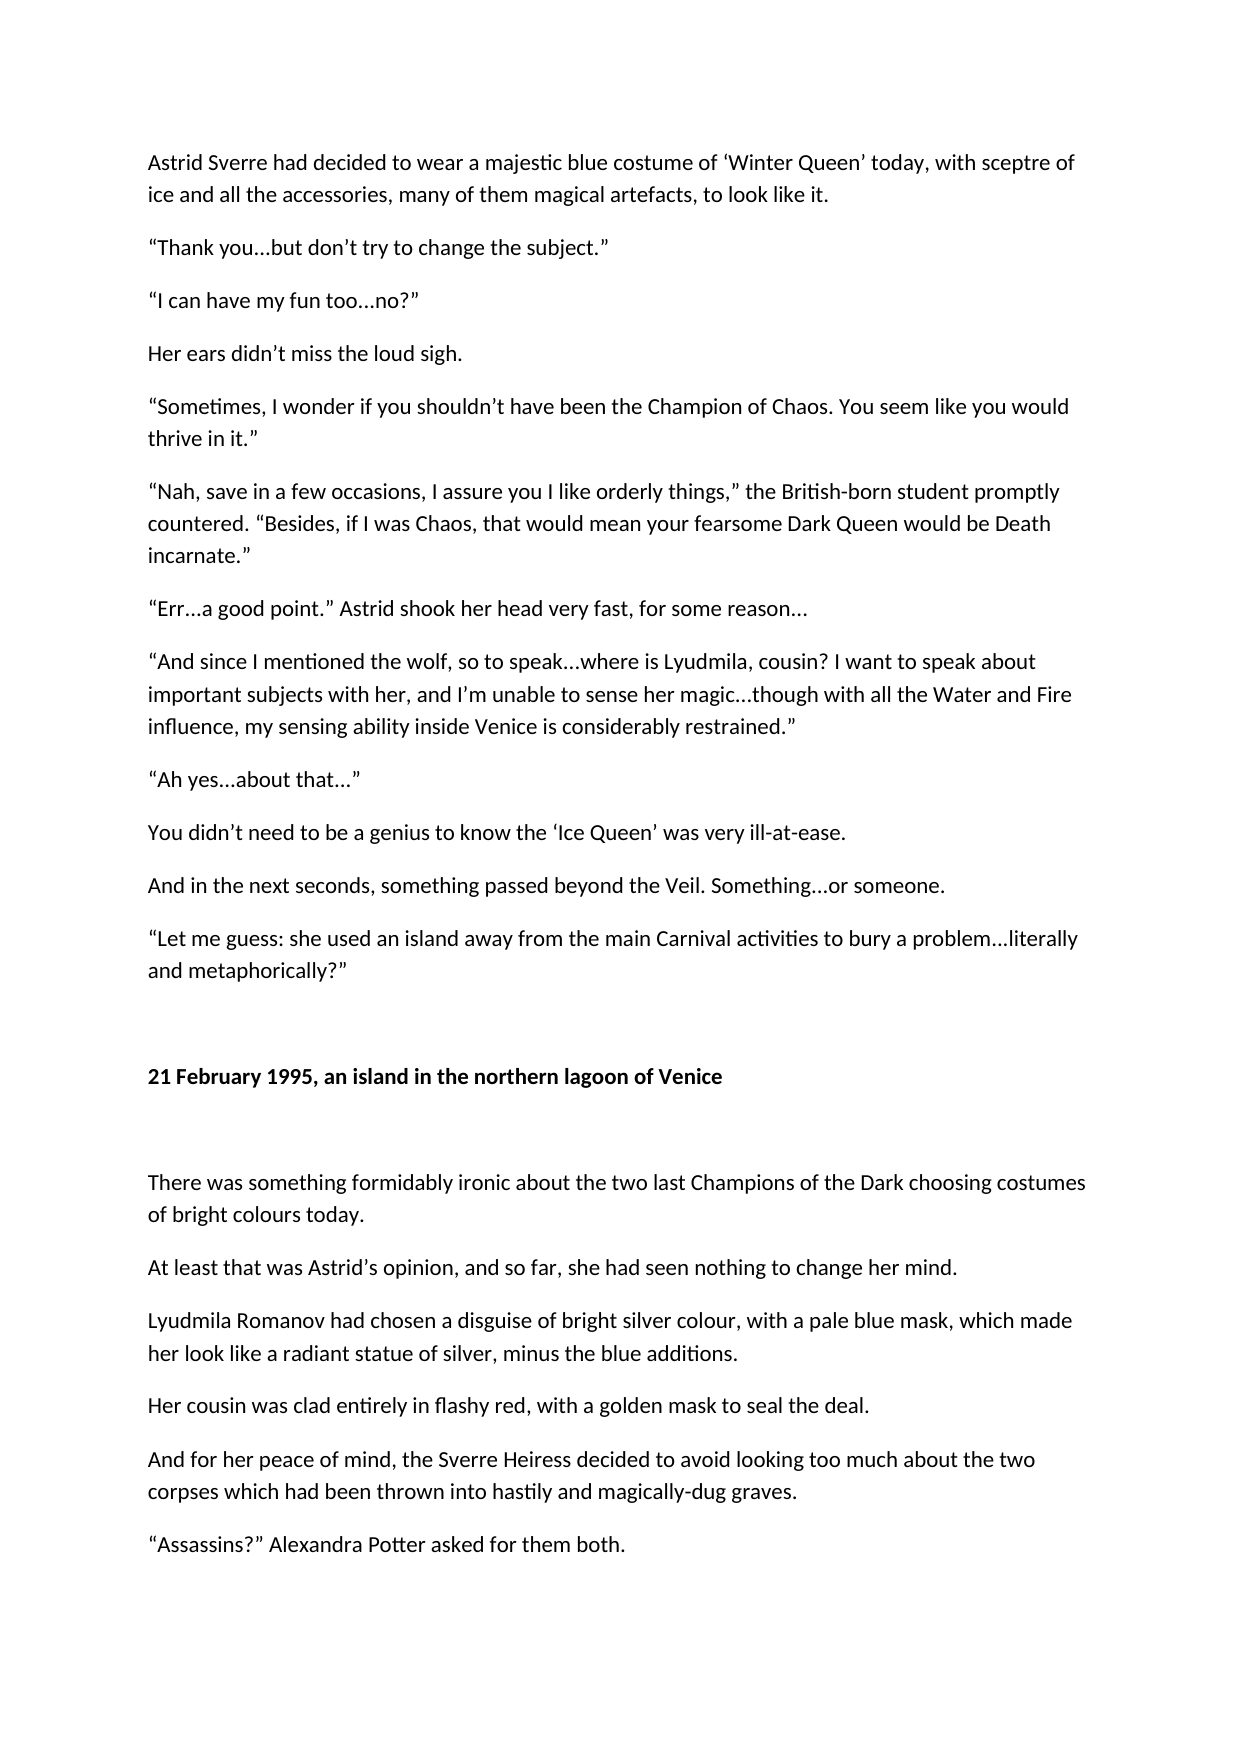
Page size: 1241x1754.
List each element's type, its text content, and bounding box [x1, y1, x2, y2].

text “Nah, save in a few occasions, I assure you I like orderly things,” the British-born student promptly countered. “Besides, if I was Chaos, that would mean your fearsome Dark Queen would be Death incarnate.” [148, 477, 1093, 569]
text 21 February 1995, an island in the northern lagoon of Venice [148, 1062, 1093, 1090]
text “Err...a good point.” Astrid shook her head very fast, for some reason... [148, 594, 1093, 622]
text “Let me guess: she used an island away from the main Carnival activities to bury a problem...literally and metaphorically?” [148, 924, 1093, 984]
text And for her peace of mind, the Sverre Heiress decided to avoid looking too much about the two corpses which had been thrown into hastily and magically-dug graves. [148, 1445, 1093, 1505]
text You didn’t need to be a genius to know the ‘Ice Queen’ was very ill-at-ease. [148, 818, 1093, 846]
text Her ears didn’t miss the loud sigh. [148, 339, 1093, 367]
text “Sometimes, I wonder if you shouldn’t have been the Champion of Chaos. You seem like you would thrive in it.” [148, 392, 1093, 452]
text At least that was Astrid’s opinion, and so far, she had seen nothing to change her mind. [148, 1253, 1093, 1281]
text “And since I mentioned the wolf, so to speak...where is Lyudmila, cousin? I want to speak about important subjects with her, and I’m unable to sense her magic...though with all the Water and Fire influence, my sensing ability inside Venice is considerably restrained.” [148, 647, 1093, 740]
text Lyudmila Romanov had chosen a disguise of bright silver colour, with a pale blue mask, which made her look like a radiant statue of silver, minus the blue additions. [148, 1306, 1093, 1367]
text “Ah yes...about that...” [148, 765, 1093, 793]
text There was something formidably ironic about the two last Champions of the Dark choosing costumes of bright colours today. [148, 1168, 1093, 1228]
text Astrid Sverre had decided to wear a majestic blue costume of ‘Winter Queen’ today, with sceptre of ice and all the accessories, many of them magical artefacts, to look like it. [148, 148, 1093, 208]
text And in the next seconds, something passed beyond the Veil. Something...or someone. [148, 871, 1093, 899]
text Her cousin was clad entirely in flashy red, with a golden mask to seal the deal. [148, 1392, 1093, 1420]
text “I can have my fun too...no?” [148, 286, 1093, 314]
text “Assassins?” Alexandra Potter asked for them both. [148, 1530, 1093, 1558]
text “Thank you...but don’t try to change the subject.” [148, 233, 1093, 261]
